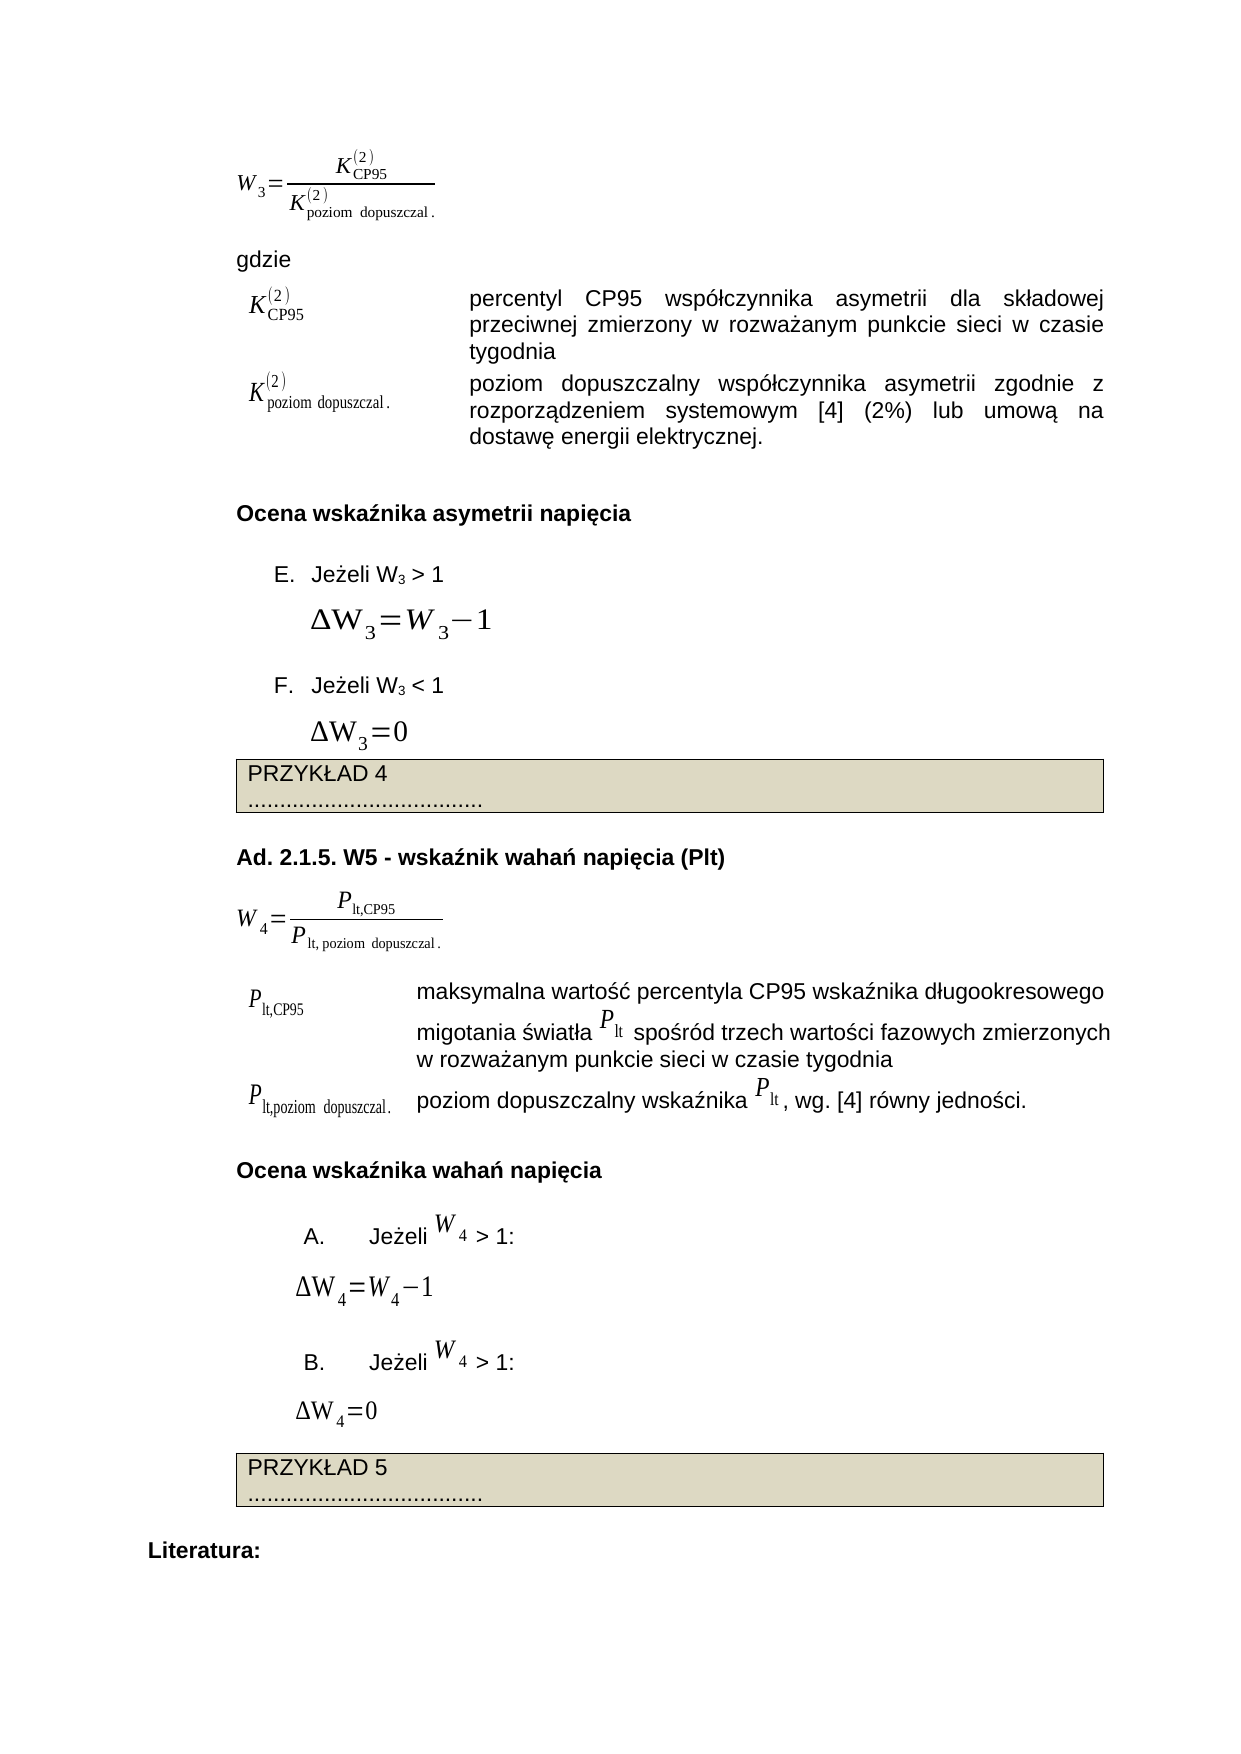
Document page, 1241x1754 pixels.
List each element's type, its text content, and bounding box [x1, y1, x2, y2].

table_cell poziom dopuszczalny wskaźnika , wg. [4] równy jedności. [405, 1072, 1130, 1130]
list Ad. 2.1.5. W5 - wskaźnik wahań napięcia (Plt) [236, 843, 1093, 870]
text Literatura: [148, 1537, 1093, 1564]
list Jeżeli W3 < 1 [274, 672, 1093, 699]
list Jeżeli > 1: [223, 1335, 1093, 1375]
list Ocena wskaźnika asymetrii napięcia [236, 500, 1093, 527]
table_header PRZYKŁAD 5 ..................................... [237, 1454, 1103, 1506]
table_cell [236, 370, 458, 470]
table_header [236, 285, 458, 370]
table_header [236, 978, 405, 1072]
text gdzie [148, 246, 1093, 272]
list Jeżeli > 1: [223, 1209, 1093, 1250]
list Jeżeli W3 > 1 [274, 561, 1093, 587]
table_header maksymalna wartość percentyla CP95 wskaźnika długookresowego migotania światła spośród trzech wartości fazowych zmierzonych w rozważanym punkcie sieci w czasie tygodnia [405, 978, 1130, 1072]
list Ocena wskaźnika wahań napięcia [236, 1157, 1093, 1183]
table_header PRZYKŁAD 4 ..................................... [237, 760, 1103, 812]
table_header percentyl CP95 współczynnika asymetrii dla składowej przeciwnej zmierzony w rozważanym punkcie sieci w czasie tygodnia [458, 285, 1115, 370]
table_cell poziom dopuszczalny współczynnika asymetrii zgodnie z rozporządzeniem systemowym [4] (2%) lub umową na dostawę energii elektrycznej. [458, 370, 1115, 470]
table_cell [236, 1072, 405, 1130]
